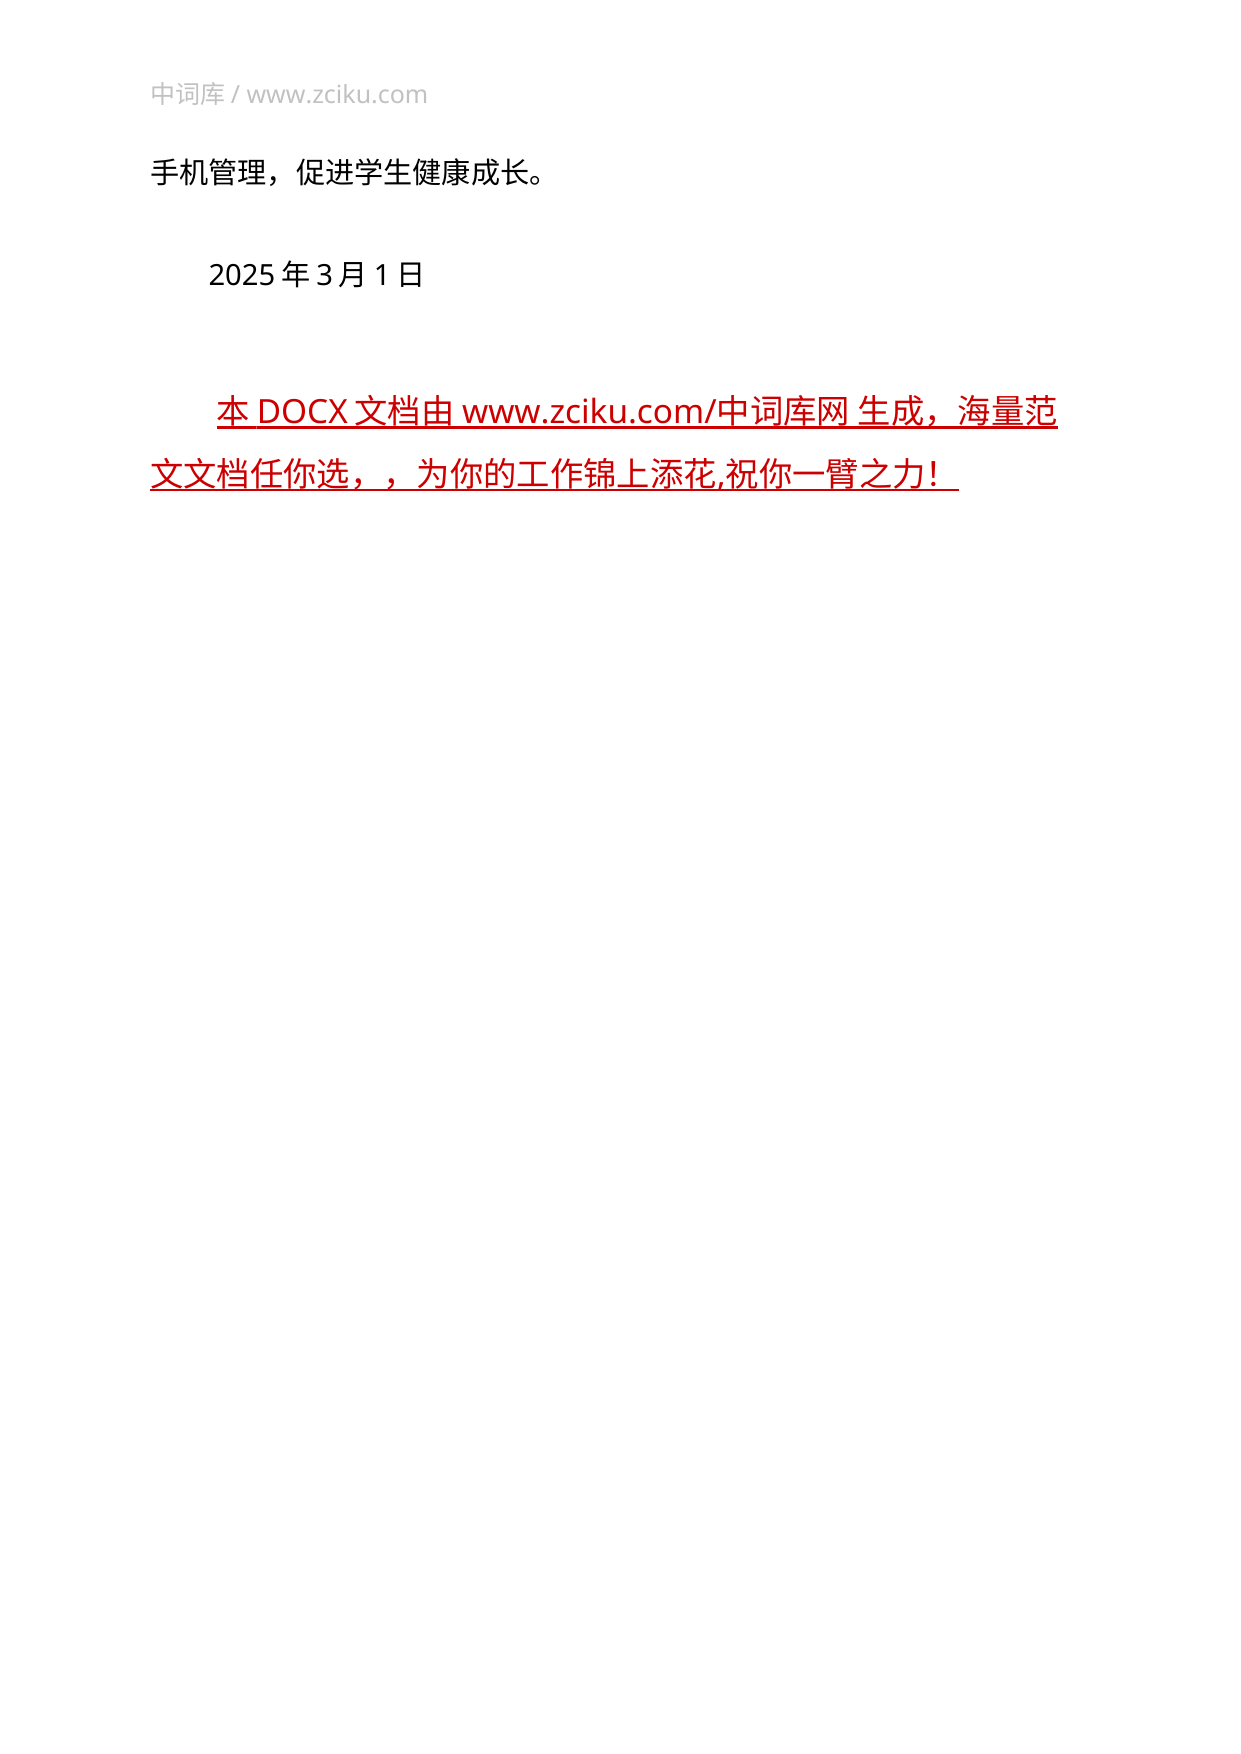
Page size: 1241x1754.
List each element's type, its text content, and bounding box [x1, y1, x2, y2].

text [150, 150, 1090, 192]
text 本DOCX文档由 www.zciku.com/中词库网 生成，海量范文文档任你选，，为你的工作锦上添花,祝你一臂之力！ [150, 385, 1090, 496]
text 2025年3月1日 [150, 252, 1090, 294]
